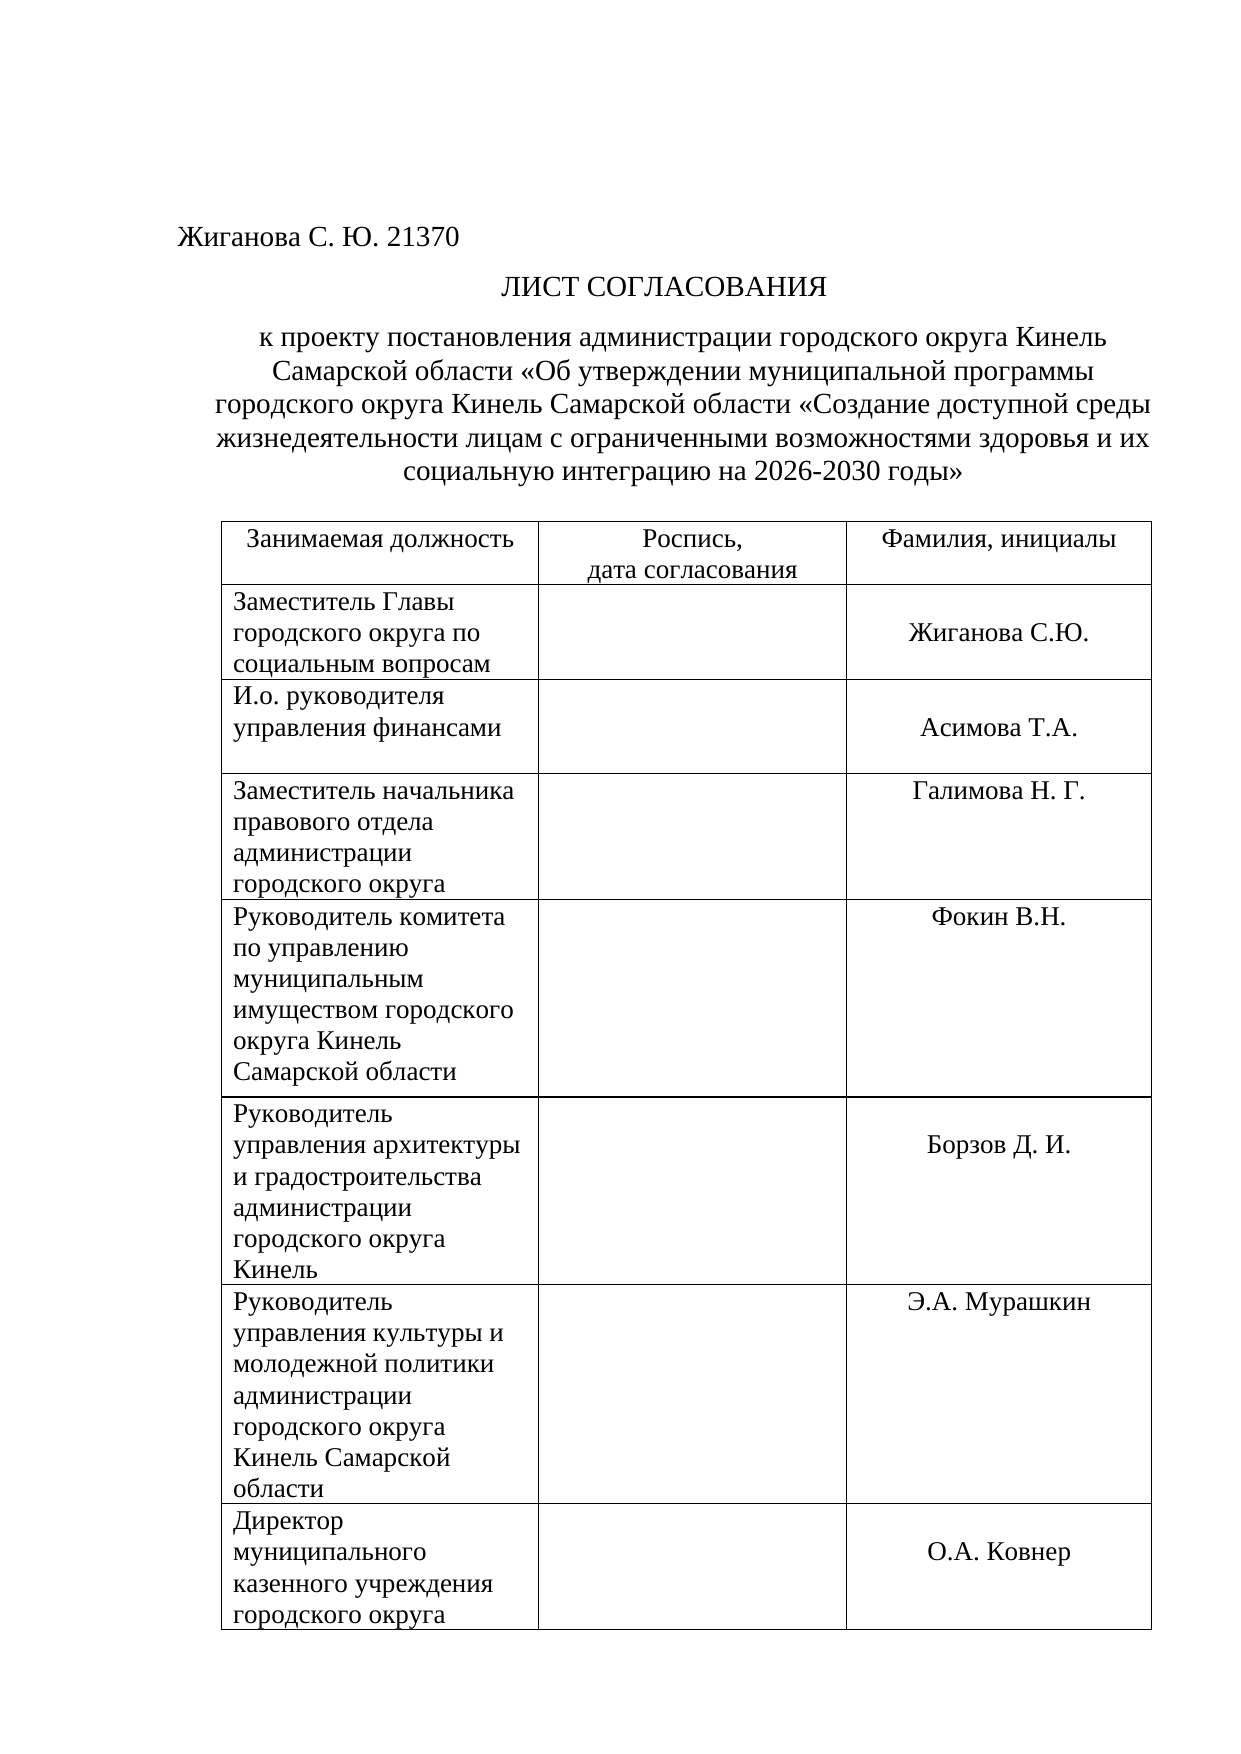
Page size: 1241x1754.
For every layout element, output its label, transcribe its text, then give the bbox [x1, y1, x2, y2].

text Жиганова С. Ю. 21370 [177, 219, 1152, 252]
text ЛИСТ СОГЛАСОВАНИЯ [177, 269, 1152, 303]
text к проекту постановления администрации городского округа Кинель Самарской области «Об утверждении муниципальной программы городского округа Кинель Самарской области «Создание доступной среды жизнедеятельности лицам с ограниченными возможностями здоровья и их социальную интеграцию на 2026-2030 годы» [215, 319, 1152, 487]
table_cell Руководитель управления архитектуры и градостроительства администрации городского округа Кинель [222, 1098, 538, 1284]
table_cell О.А. Ковнер [847, 1504, 1151, 1629]
table_cell [539, 1504, 846, 1629]
table_cell [539, 1098, 846, 1284]
table_cell [539, 900, 846, 1096]
table_cell Руководитель комитета по управлению муниципальным имуществом городского округа Кинель Самарской области [222, 900, 538, 1096]
table_cell Асимова Т.А. [847, 680, 1151, 773]
table_header Роспись, дата согласования [539, 522, 846, 584]
table_header Занимаемая должность [222, 522, 538, 584]
table_cell Фокин В.Н. [847, 900, 1151, 1096]
table_cell Заместитель Главы городского округа по социальным вопросам [222, 585, 538, 678]
table_cell [539, 774, 846, 898]
table_cell [539, 1285, 846, 1503]
table_cell Э.А. Мурашкин [847, 1285, 1151, 1503]
table_cell Жиганова С.Ю. [847, 585, 1151, 678]
table_cell Заместитель начальника правового отдела администрации городского округа [222, 774, 538, 898]
table_cell Руководитель управления культуры и молодежной политики администрации городского округа Кинель Самарской области [324, 1285, 538, 1503]
table_cell [539, 680, 846, 773]
table_cell Борзов Д. И. [847, 1098, 1151, 1284]
table_cell И.о. руководителя управления финансами [222, 680, 538, 773]
table_cell Галимова Н. Г. [847, 774, 1151, 898]
table_cell [539, 585, 846, 678]
table_header Фамилия, инициалы [847, 522, 1151, 584]
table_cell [222, 1504, 538, 1629]
